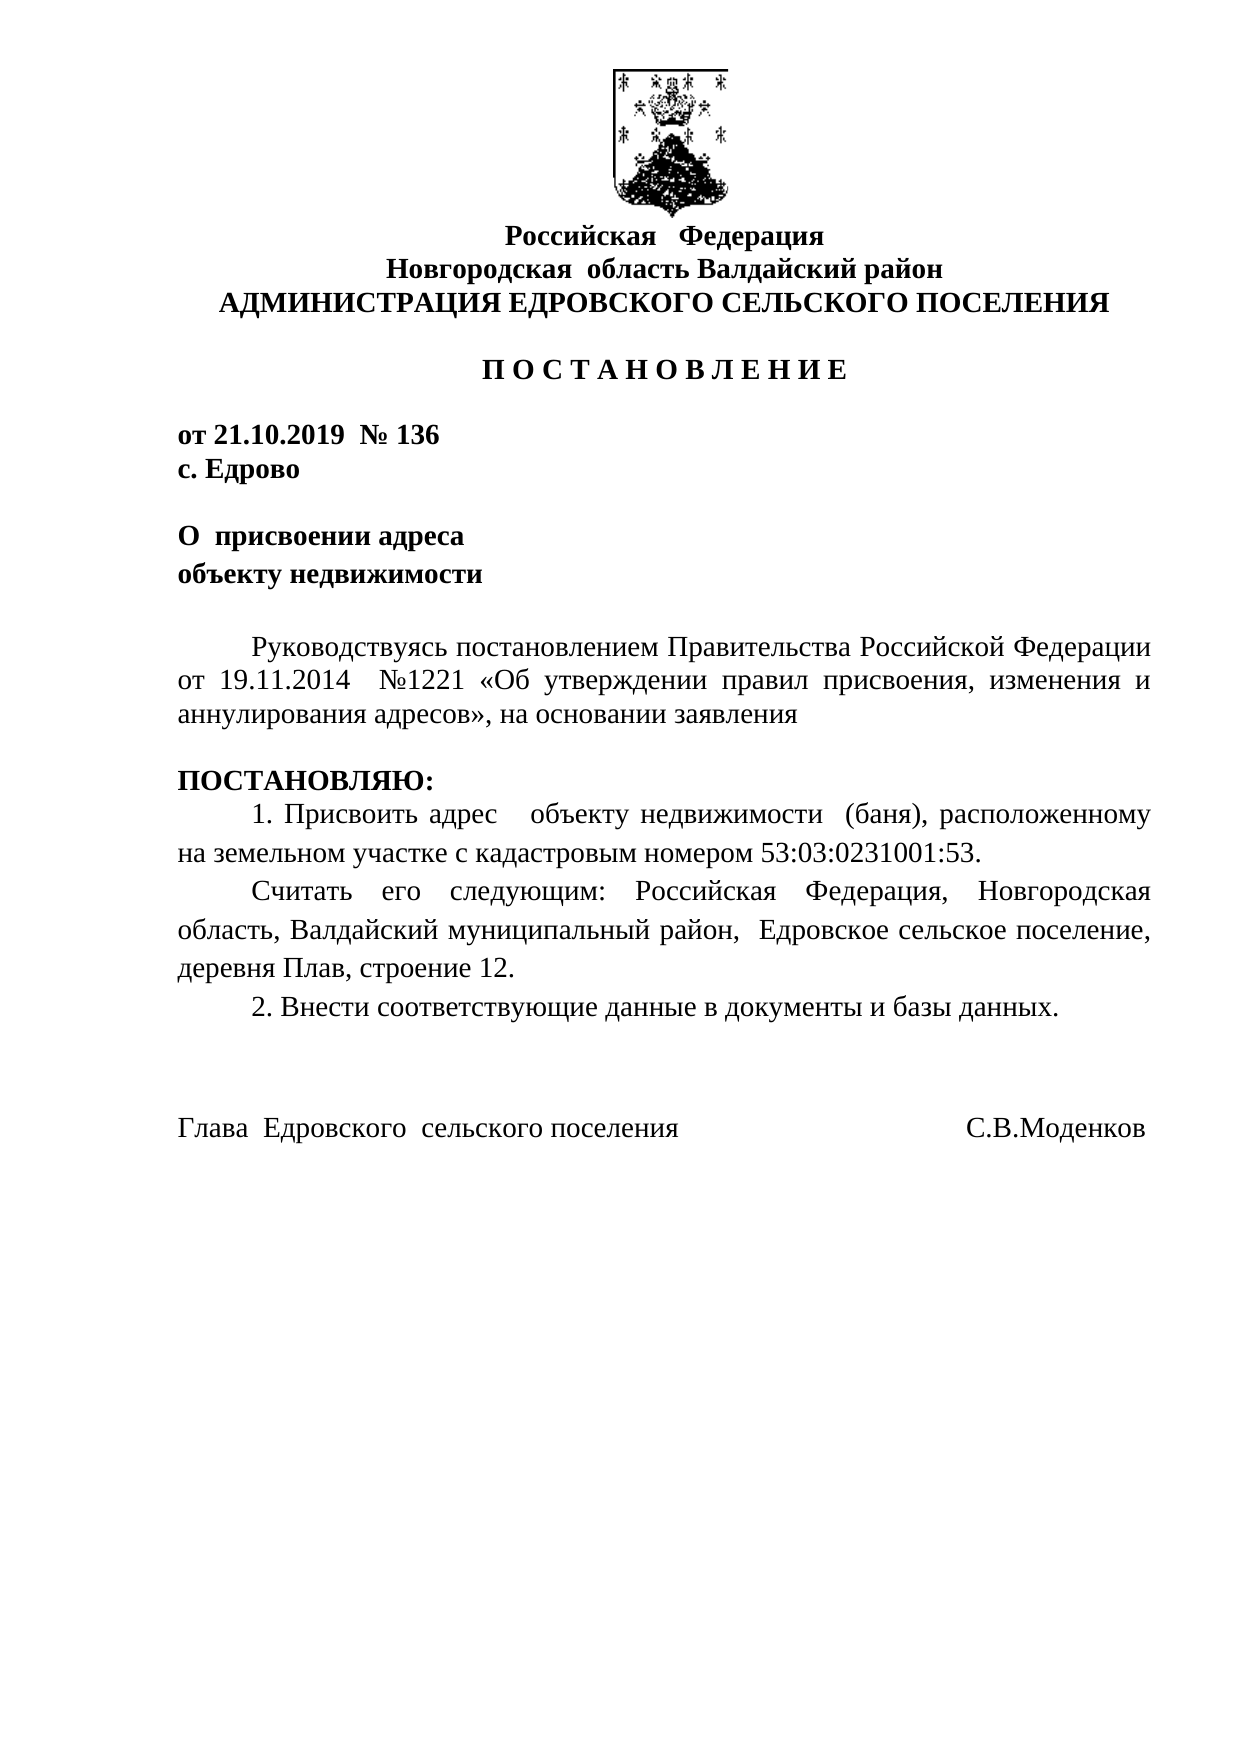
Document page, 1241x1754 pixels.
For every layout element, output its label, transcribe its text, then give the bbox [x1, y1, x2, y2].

text 1. Присвоить адрес объекту недвижимости (баня), расположенному на земельном участке с кадастровым номером 53:03:0231001:53. [177, 796, 1152, 868]
text Считать его следующим: Российская Федерация, Новгородская область, Валдайский муниципальный район, Едровское сельское поселение, деревня Плав, строение 12. [177, 873, 1152, 984]
text ПОСТАНОВЛЯЮ: [177, 763, 1152, 796]
text Глава Едровского сельского поселения С.В.Моденков [177, 1110, 1152, 1144]
text Новгородская область Валдайский район [177, 251, 1152, 285]
subtitle П О С Т А Н О В Л Е Н И Е [177, 352, 1152, 385]
text АДМИНИСТРАЦИЯ ЕДРОВСКОГО СЕЛЬСКОГО ПОСЕЛЕНИЯ [177, 285, 1152, 318]
text объекту недвижимости [177, 557, 1152, 590]
text Российская Федерация [177, 118, 1152, 251]
text от 21.10.2019 № 136 [177, 417, 1152, 451]
text 2. Внести соответствующие данные в документы и базы данных. [177, 989, 1152, 1023]
text Руководствуясь постановлением Правительства Российской Федерации от 19.11.2014 №1221 «Об утверждении правил присвоения, изменения и аннулирования адресов», на основании заявления [177, 629, 1152, 729]
text О присвоении адреса [177, 518, 1152, 552]
text с. Едрово [177, 451, 1152, 484]
